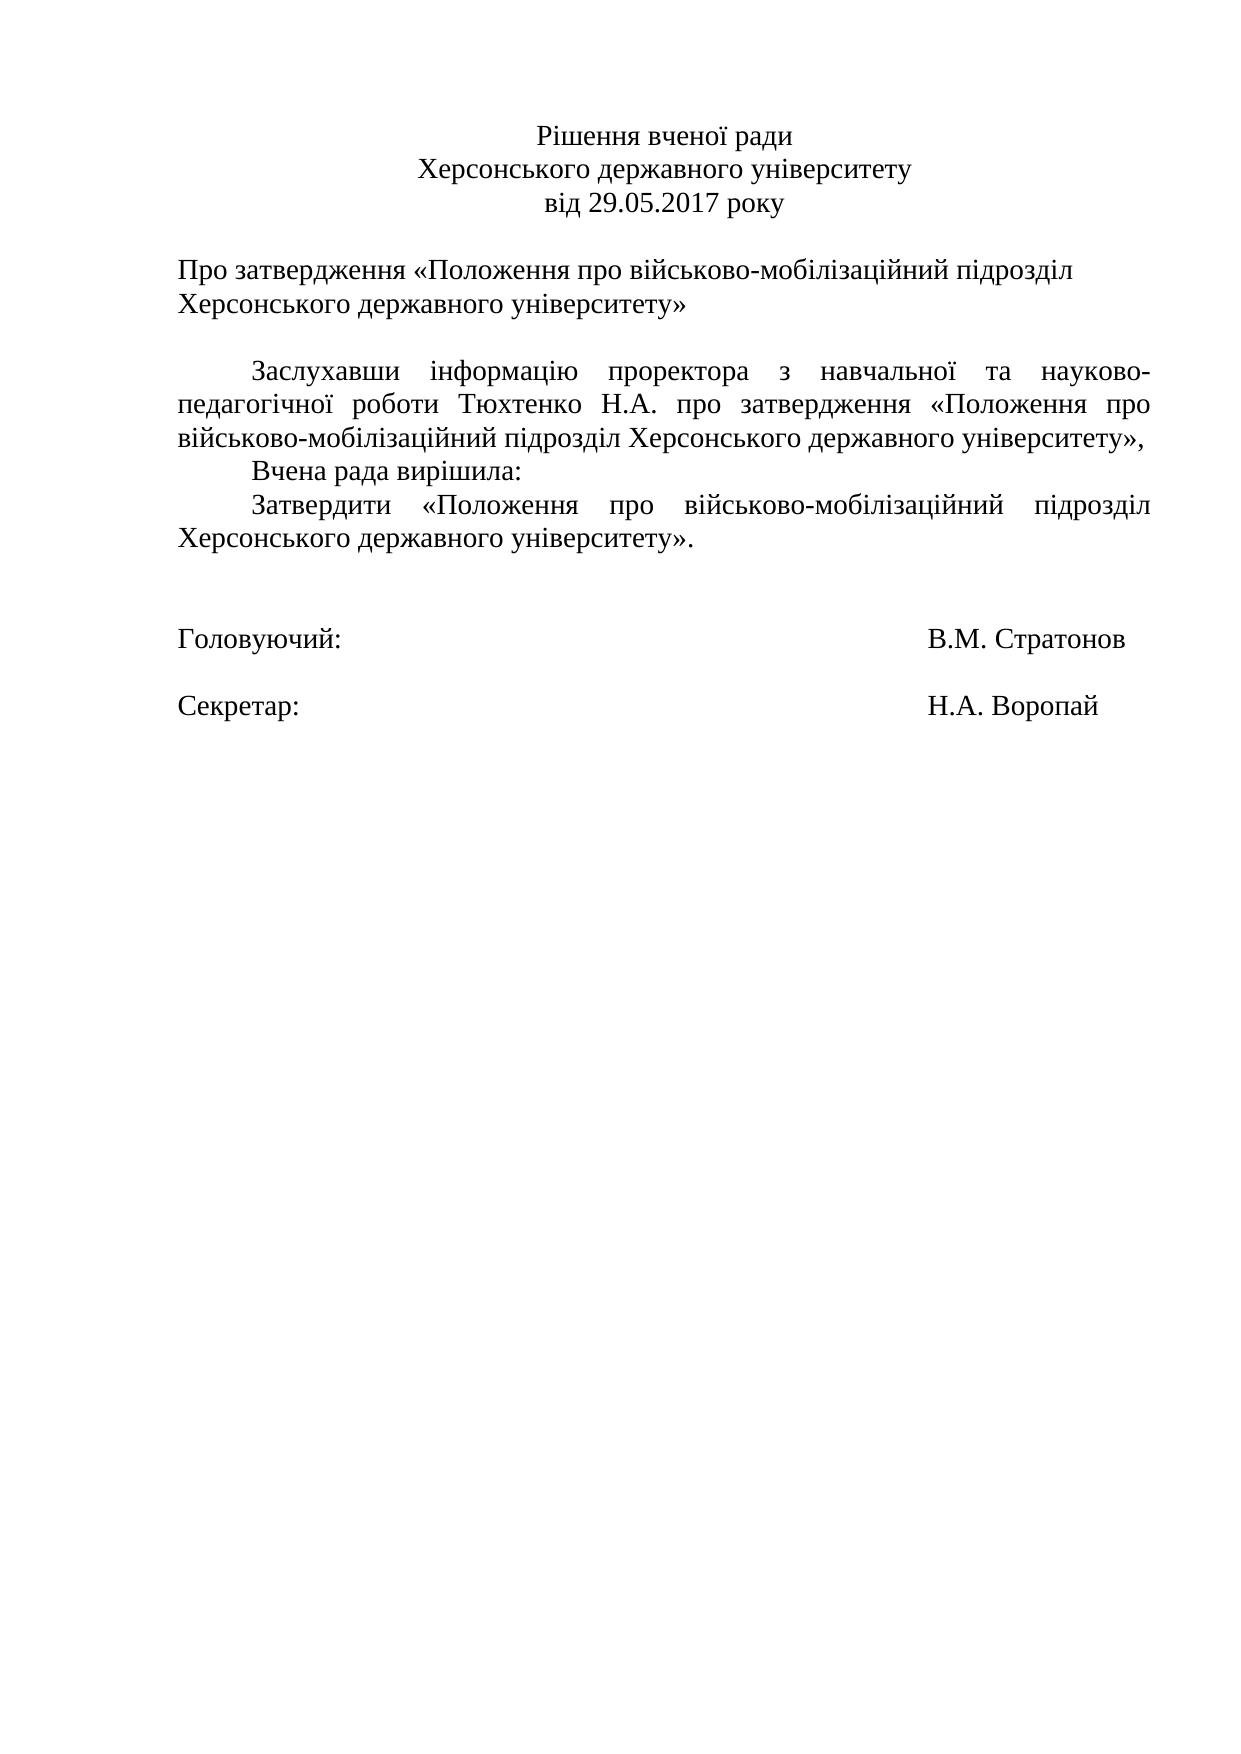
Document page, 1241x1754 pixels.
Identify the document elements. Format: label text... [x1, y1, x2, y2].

text Про затвердження «Положення про військово-мобілізаційний підрозділ Херсонського державного університету» [177, 252, 1152, 319]
text Вчена рада вирішила: [177, 453, 1152, 487]
text Затвердити «Положення про військово-мобілізаційний підрозділ Херсонського державного університету». [177, 487, 1152, 554]
text від 29.05.2017 року [177, 185, 1152, 219]
subtitle Херсонського державного університету [177, 152, 1152, 185]
text Головуючий: В.М. Стратонов [177, 621, 1152, 655]
text Заслухавши інформацію проректора з навчальної та науково-педагогічної роботи Тюхтенко Н.А. про затвердження «Положення про військово-мобілізаційний підрозділ Херсонського державного університету», [177, 353, 1152, 453]
subtitle Рішення вченої ради [177, 118, 1152, 152]
text Секретар: Н.А. Воропай [177, 688, 1152, 722]
